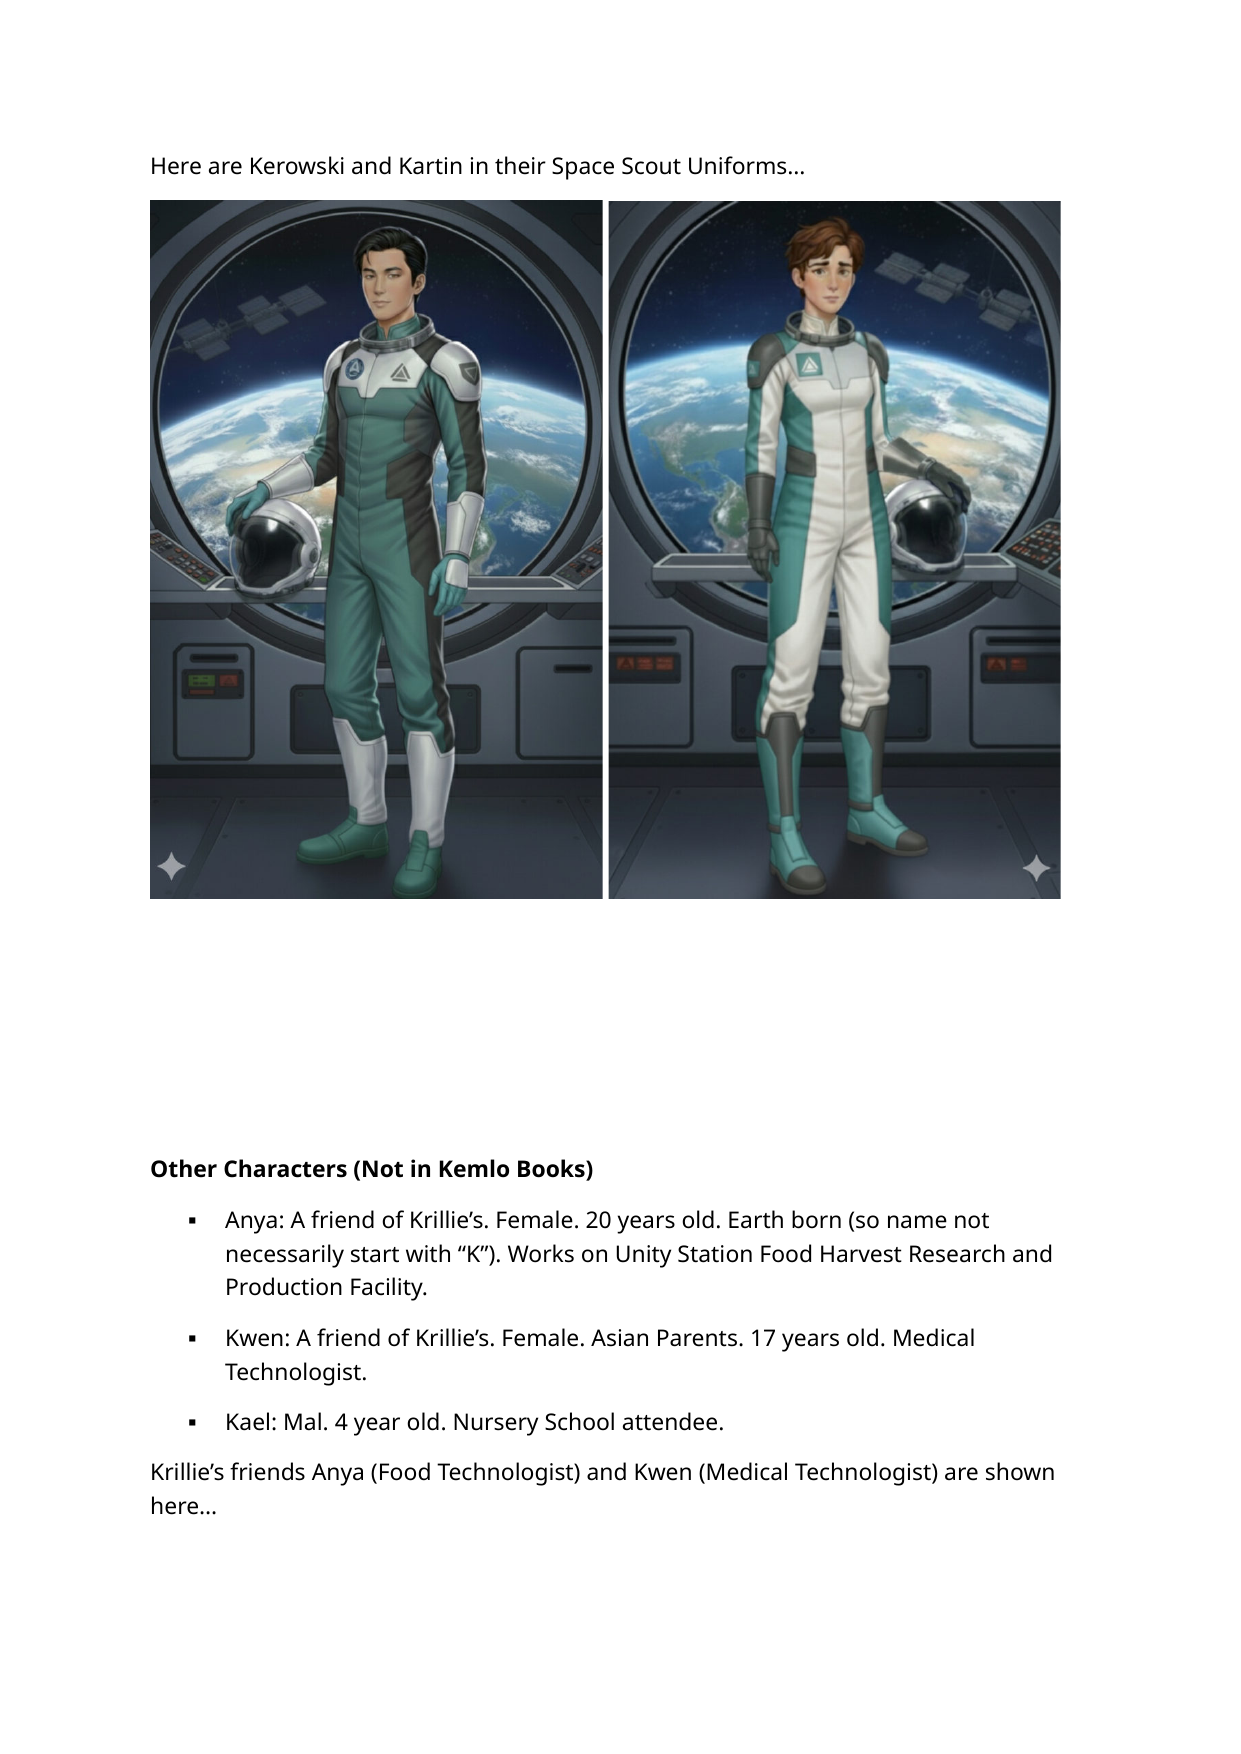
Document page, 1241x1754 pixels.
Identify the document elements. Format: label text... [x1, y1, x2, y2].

list Kael: Mal. 4 year old. Nursery School attendee. [187, 1406, 1090, 1437]
text Here are Kerowski and Kartin in their Space Scout Uniforms… [150, 150, 1090, 181]
text Other Characters (Not in Kemlo Books) [150, 1153, 1090, 1184]
picture [608, 201, 1061, 899]
picture [150, 200, 603, 899]
list Kwen: A friend of Krillie’s. Female. Asian Parents. 17 years old. Medical Technologist. [187, 1322, 1090, 1387]
text Krillie’s friends Anya (Food Technologist) and Kwen (Medical Technologist) are shown here… [150, 1456, 1090, 1521]
list Anya: A friend of Krillie’s. Female. 20 years old. Earth born (so name not necessarily start with “K”). Works on Unity Station Food Harvest Research and Production Facility. [187, 1204, 1090, 1302]
